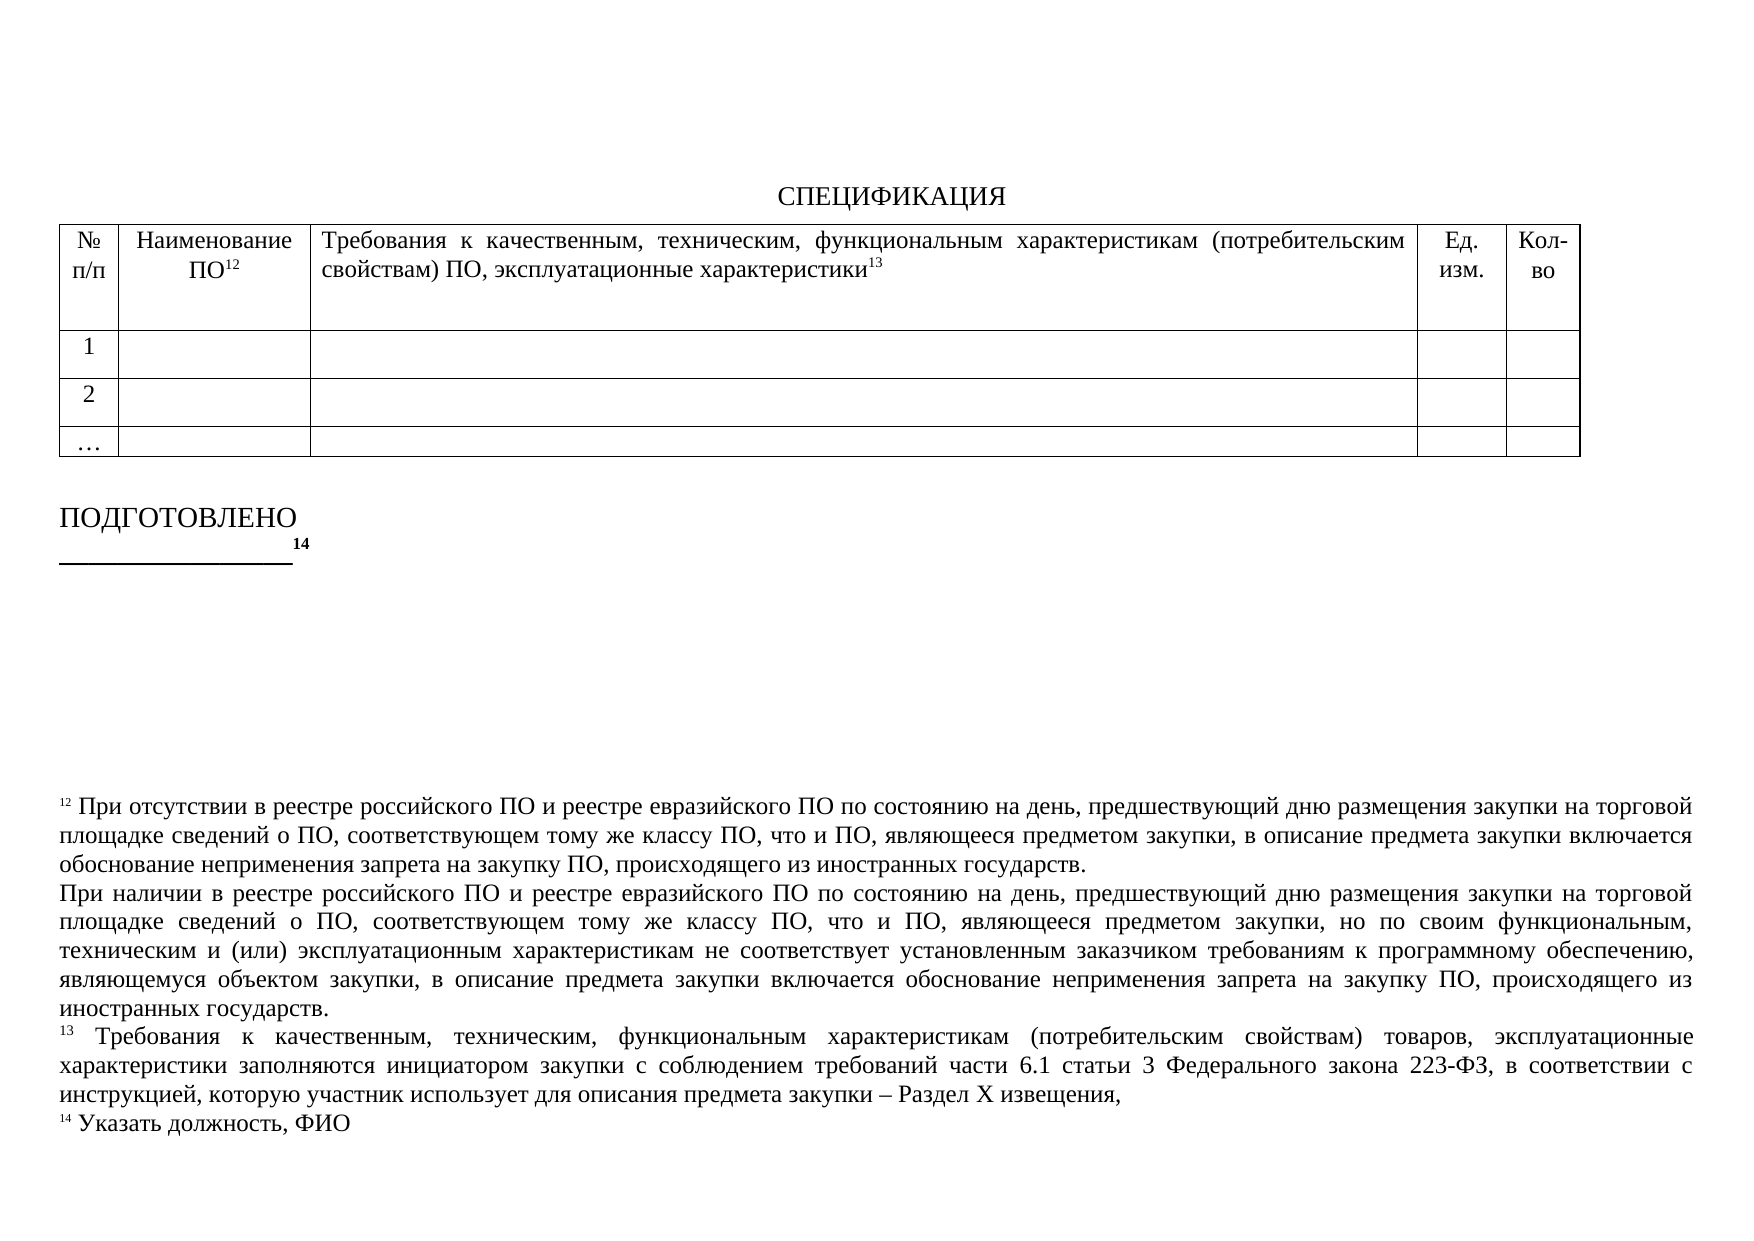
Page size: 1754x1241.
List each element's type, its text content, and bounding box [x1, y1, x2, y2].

table_cell 2 [60, 379, 118, 426]
table_cell [119, 379, 310, 426]
table_cell 1 [60, 331, 118, 378]
table_cell … [60, 427, 118, 456]
table_header № п/п [60, 225, 118, 330]
table_cell [1418, 379, 1506, 426]
table_cell [311, 427, 1417, 456]
table_cell [1507, 331, 1579, 378]
table_cell [119, 427, 310, 456]
table_cell [311, 379, 1417, 426]
table_header Наименование ПО [119, 225, 310, 330]
table_header Ед. изм. [1418, 225, 1506, 330]
table_cell [1507, 427, 1579, 456]
table_cell [311, 331, 1417, 378]
table_header Кол-во [1507, 225, 1579, 330]
table_cell [1418, 331, 1506, 378]
text ПОДГОТОВЛЕНО [59, 500, 1695, 534]
text ________________ [59, 534, 1695, 567]
table_cell [119, 331, 310, 378]
text СПЕЦИФИКАЦИЯ [88, 180, 1695, 212]
table_header Требования к качественным, техническим, функциональным характеристикам (потребительским свойствам) ПО, эксплуатационные характеристики [311, 225, 1417, 330]
table_cell [1418, 427, 1506, 456]
table_cell [1507, 379, 1579, 426]
